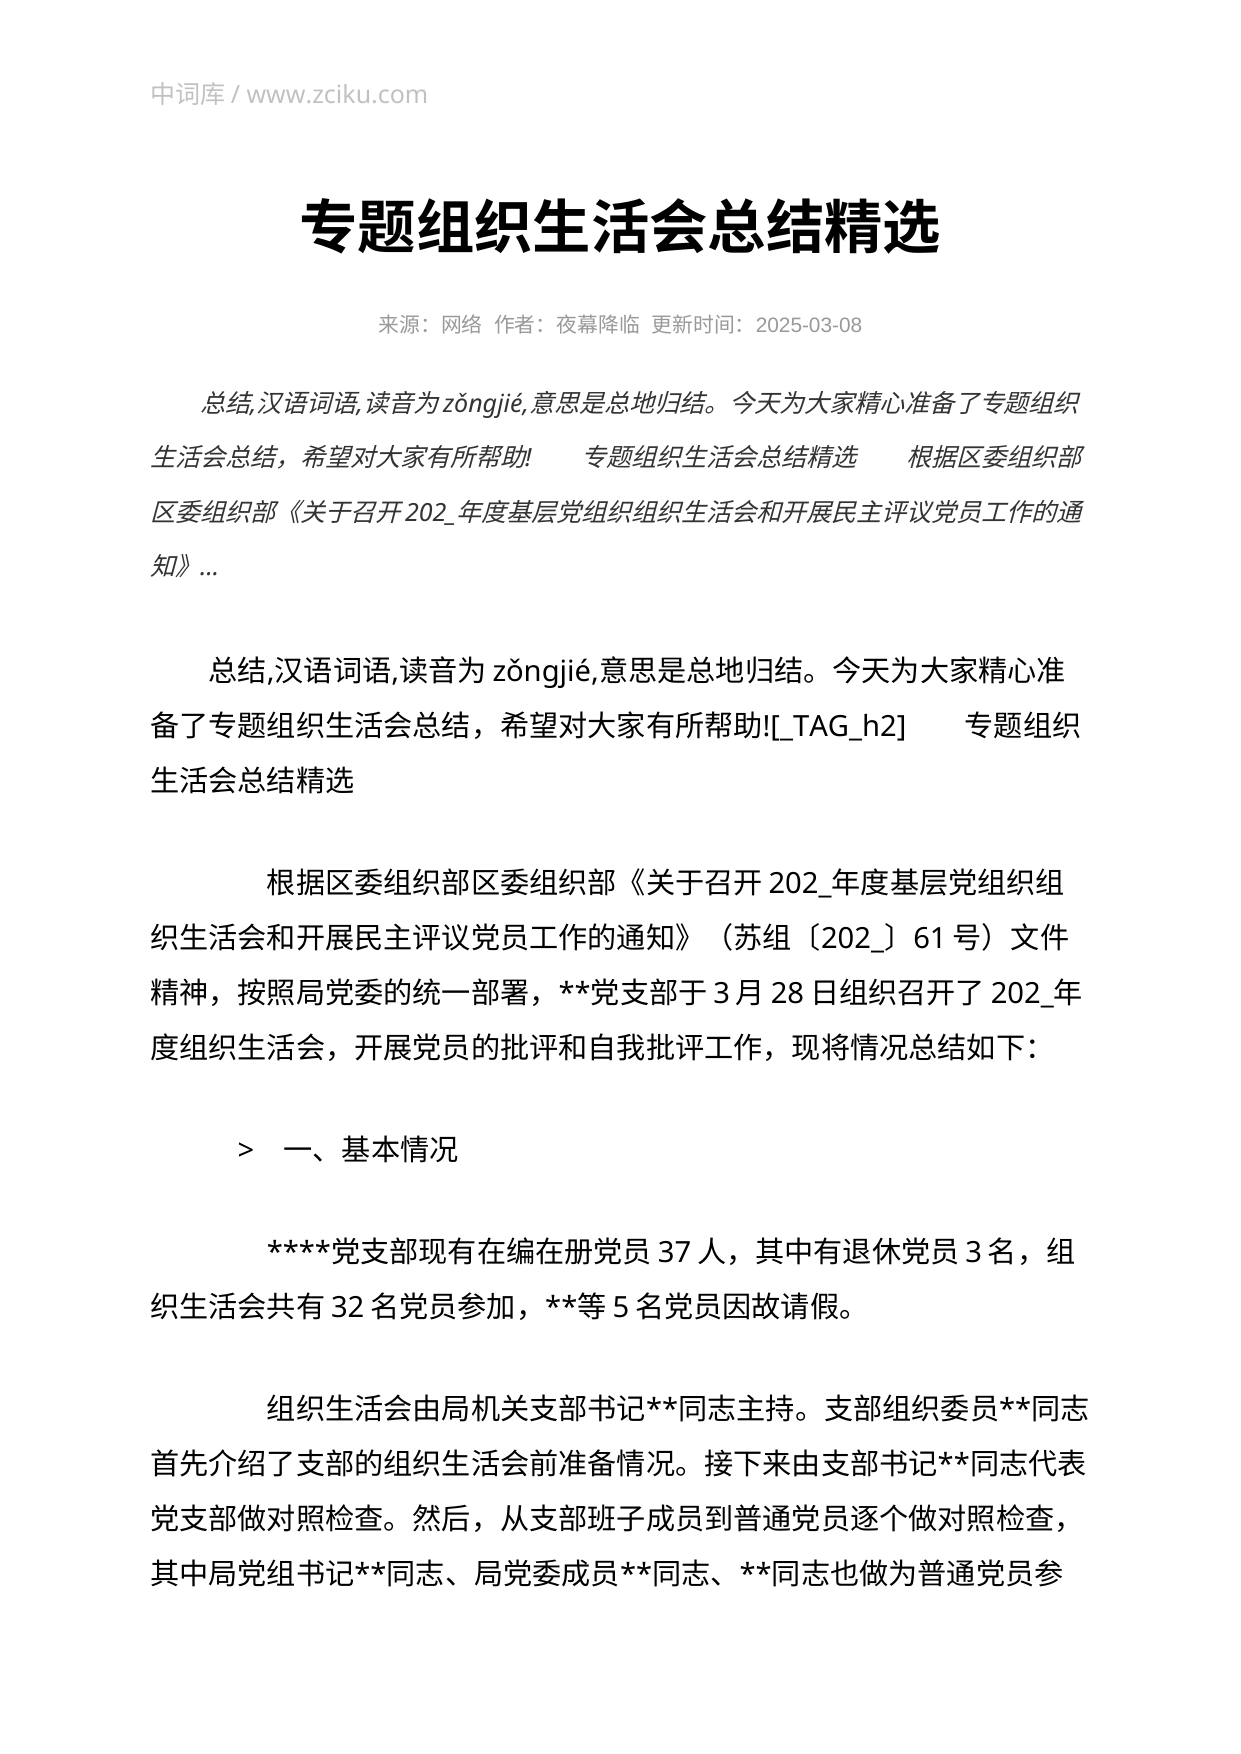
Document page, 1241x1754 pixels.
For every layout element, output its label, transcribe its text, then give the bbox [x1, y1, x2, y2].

text ****党支部现有在编在册党员37人，其中有退休党员3名，组织生活会共有32名党员参加，**等5名党员因故请假。 [150, 1228, 1090, 1326]
text 来源：网络 作者：夜幕降临 更新时间：2025-03-08 [150, 313, 1090, 337]
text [150, 1385, 1090, 1593]
text 根据区委组织部区委组织部《关于召开202_年度基层党组织组织生活会和开展民主评议党员工作的通知》（苏组〔202_〕61号）文件精神，按照局党委的统一部署，**党支部于3月28日组织召开了202_年度组织生活会，开展党员的批评和自我批评工作，现将情况总结如下： [150, 859, 1090, 1067]
text 总结,汉语词语,读音为zǒngjié,意思是总地归结。今天为大家精心准备了专题组织生活会总结，希望对大家有所帮助! 专题组织生活会总结精选 根据区委组织部区委组织部《关于召开202_年度基层党组织组织生活会和开展民主评议党员工作的通知》... [150, 383, 1090, 583]
text > 一、基本情况 [150, 1126, 1090, 1169]
text 总结,汉语词语,读音为zǒngjié,意思是总地归结。今天为大家精心准备了专题组织生活会总结，希望对大家有所帮助![_TAG_h2] 专题组织生活会总结精选 [150, 648, 1090, 800]
subtitle 专题组织生活会总结精选 [150, 181, 1090, 266]
